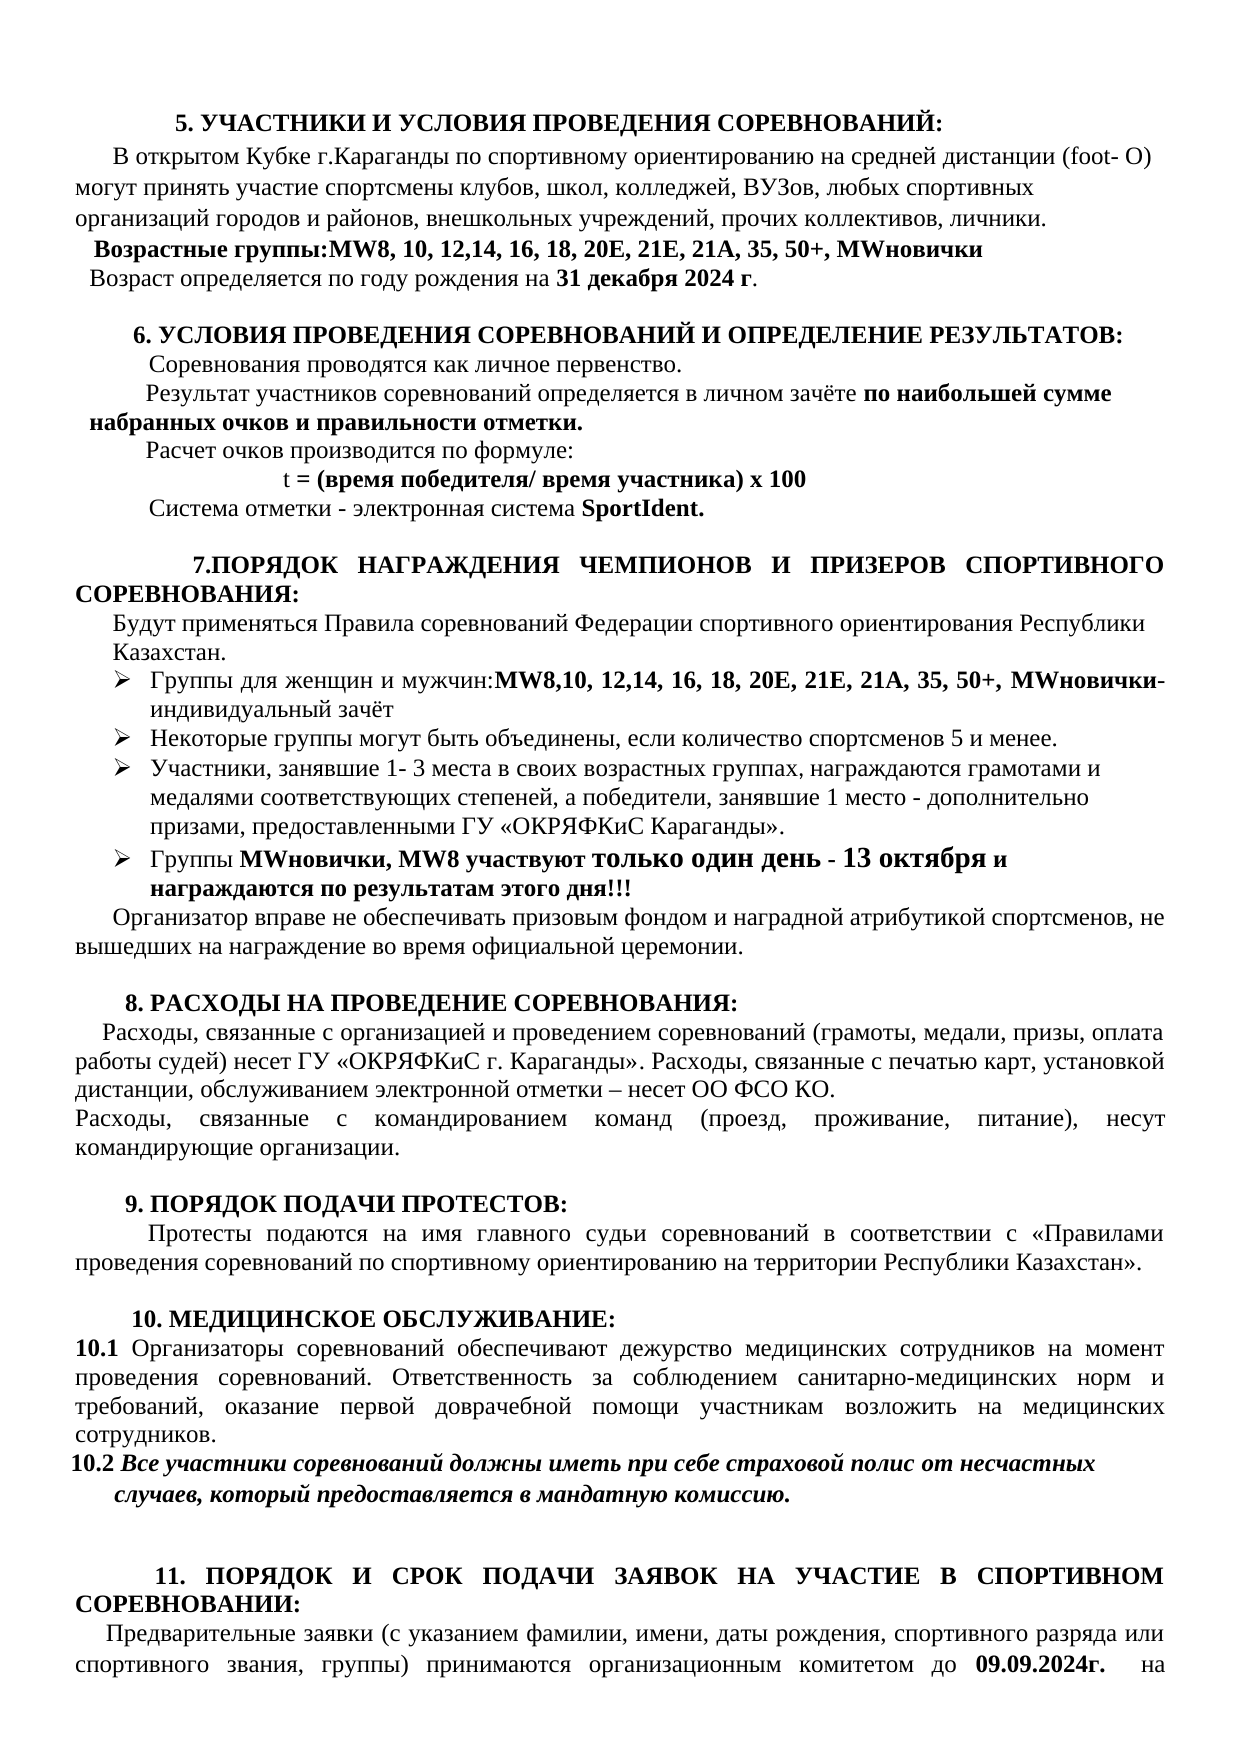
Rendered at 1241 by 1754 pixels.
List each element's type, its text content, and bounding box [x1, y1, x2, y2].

text Расходы, связанные с организацией и проведением соревнований (грамоты, медали, призы, оплата работы судей) несет ГУ «ОКРЯФКиС г. Караганды». Расходы, связанные с печатью карт, установкой дистанции, обслуживанием электронной отметки – несет ОО ФСО КО. [75, 1017, 1165, 1103]
text 7.ПОРЯДОК НАГРАЖДЕНИЯ ЧЕМПИОНОВ И ПРИЗЕРОВ СПОРТИВНОГО СОРЕВНОВАНИЯ: [75, 550, 1165, 608]
text 9. ПОРЯДОК ПОДАЧИ ПРОТЕСТОВ: [75, 1189, 1165, 1218]
text 5. УЧАСТНИКИ И УСЛОВИЯ ПРОВЕДЕНИЯ СОРЕВНОВАНИЙ: [75, 108, 1165, 137]
text Результат участников соревнований определяется в личном зачёте по наибольшей сумме [45, 378, 1165, 407]
text 10.2 Все участники соревнований должны иметь при себе страховой полис от несчастных [45, 1448, 1165, 1477]
text 10. МЕДИЦИНСКОЕ ОБСЛУЖИВАНИЕ: [75, 1304, 1165, 1333]
text Расходы, связанные с командированием команд (проезд, проживание, питание), несут командирующие организации. [75, 1103, 1165, 1161]
text t = (время победителя/ время участника) х 100 [45, 464, 1165, 493]
text 6. УСЛОВИЯ ПРОВЕДЕНИЯ СОРЕВНОВАНИЙ И ОПРЕДЕЛЕНИЕ РЕЗУЛЬТАТОВ: [45, 320, 1165, 349]
text 10.1 Организаторы соревнований обеспечивают дежурство медицинских сотрудников на момент проведения соревнований. Ответственность за соблюдением санитарно-медицинских норм и требований, оказание первой доврачебной помощи участникам возложить на медицинских сотрудников. [75, 1333, 1165, 1448]
text Соревнования проводятся как личное первенство. [45, 349, 1165, 378]
text 11. ПОРЯДОК И СРОК ПОДАЧИ ЗАЯВОК НА УЧАСТИЕ В СПОРТИВНОМ СОРЕВНОВАНИИ: [75, 1561, 1165, 1618]
text Будут применяться Правила соревнований Федерации спортивного ориентирования Республики Казахстан. [112, 608, 1165, 665]
text Организатор вправе не обеспечивать призовым фондом и наградной атрибутикой спортсменов, не [45, 902, 1165, 931]
text В открытом Кубке г.Караганды по спортивному ориентированию на средней дистанции (foot- O) могут принять участие спортсмены клубов, школ, колледжей, ВУЗов, любых спортивных организаций городов и районов, внешкольных учреждений, прочих коллективов, личники. [75, 141, 1165, 232]
text Расчет очков производится по формуле: [45, 435, 1165, 464]
text 8. РАСХОДЫ НА ПРОВЕДЕНИЕ СОРЕВНОВАНИЯ: [75, 988, 1165, 1017]
text Возраст определяется по году рождения на 31 декабря 2024 г. [45, 263, 1165, 292]
text Возрастные группы:MW8, 10, 12,14, 16, 18, 20Е, 21Е, 21А, 35, 50+, MWновички [75, 234, 1165, 263]
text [75, 1618, 1165, 1678]
text вышедших на награждение во время официальной церемонии. [45, 931, 1165, 959]
list Некоторые группы могут быть объединены, если количество спортсменов 5 и менее. [112, 723, 1165, 752]
text Система отметки - электронная система SportIdent. [45, 493, 1165, 522]
text набранных очков и правильности отметки. [45, 407, 1165, 435]
list Участники, занявшие 1- 3 места в своих возрастных группах, награждаются грамотами и медалями соответствующих степеней, а победители, занявшие 1 место - дополнительно призами, предоставленными ГУ «ОКРЯФКиС Караганды». [112, 752, 1165, 840]
text случаев, который предоставляется в мандатную комиссию. [45, 1479, 1165, 1508]
list Группы MWновички, MW8 участвуют только один день - 13 октября и награждаются по результатам этого дня!!! [112, 840, 1165, 902]
text Протесты подаются на имя главного судьи соревнований в соответствии с «Правилами проведения соревнований по спортивному ориентированию на территории Республики Казахстан». [75, 1218, 1165, 1276]
list Группы для женщин и мужчин:MW8,10, 12,14, 16, 18, 20Е, 21Е, 21А, 35, 50+, MWновички- индивидуальный зачёт [112, 665, 1165, 723]
